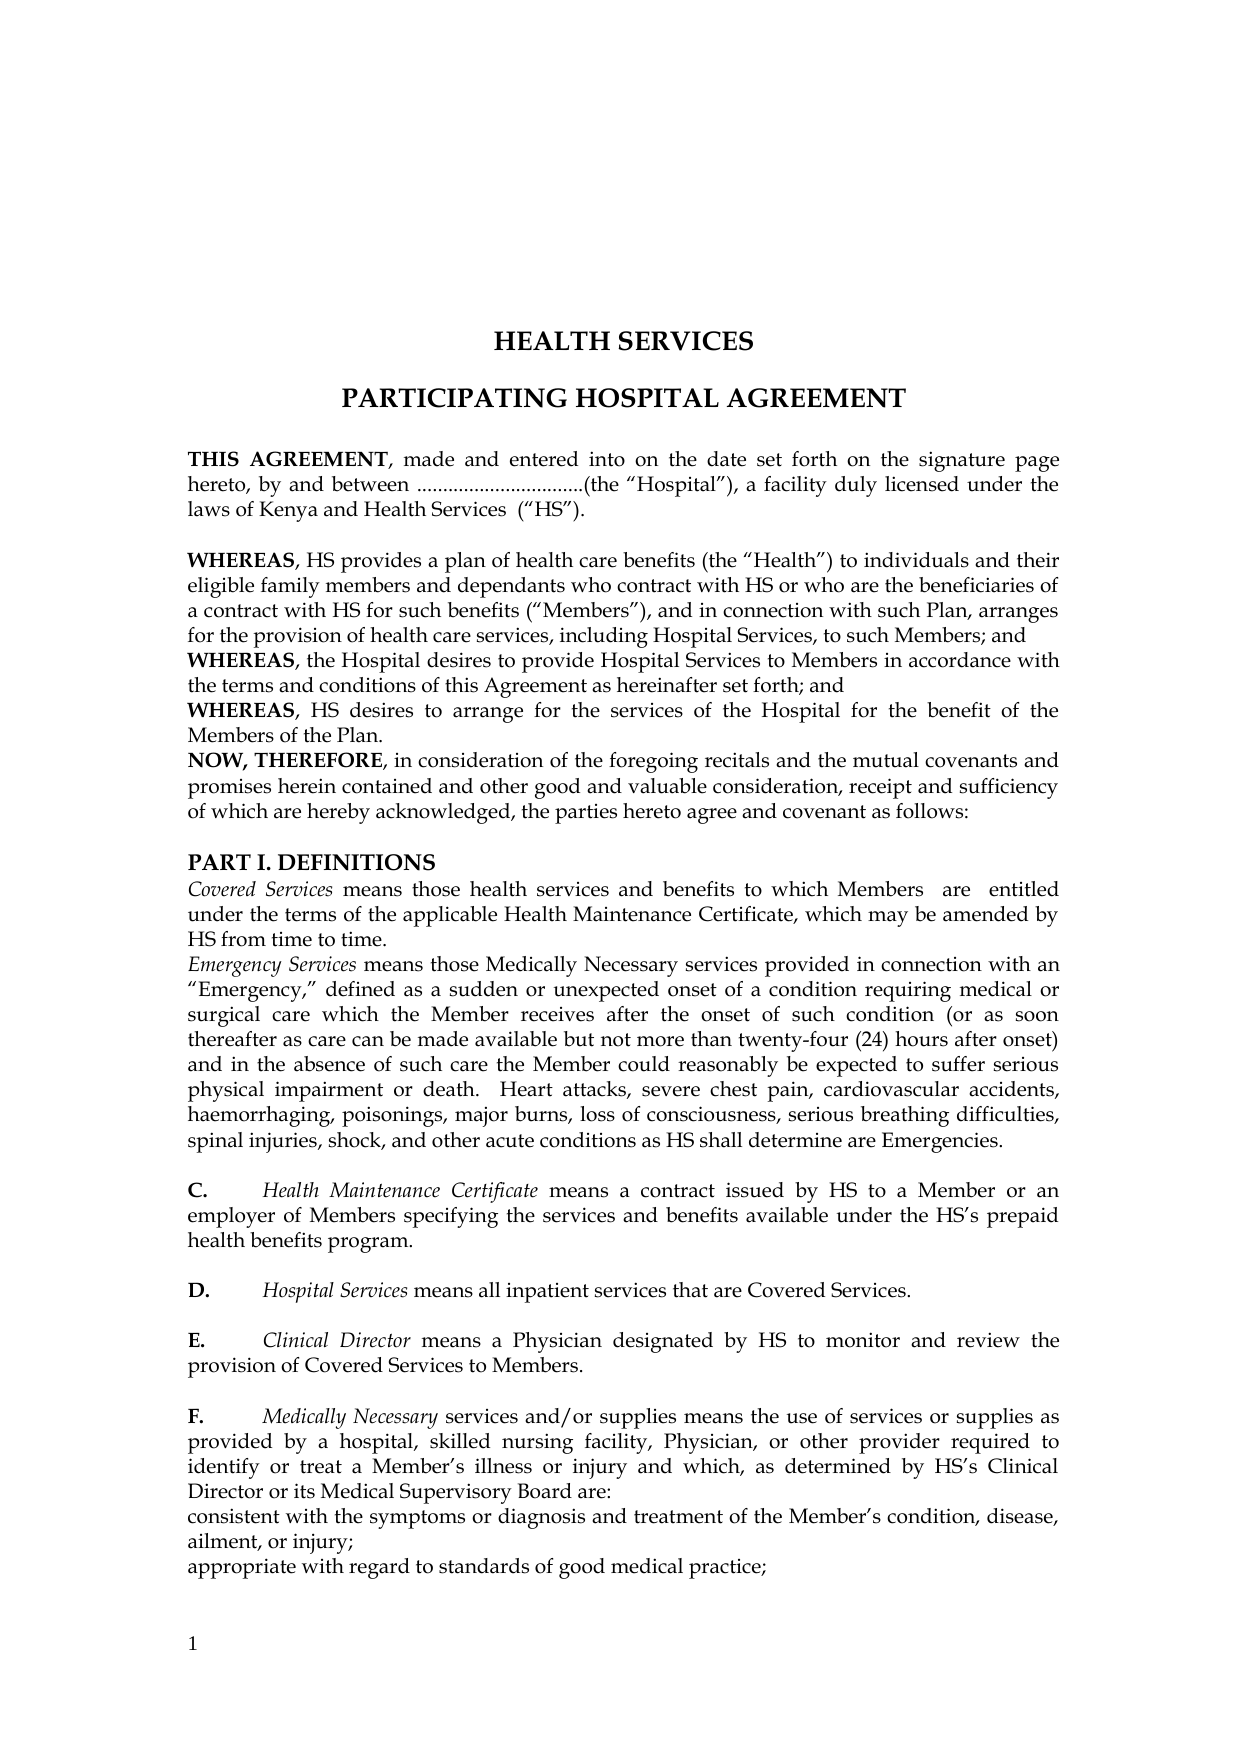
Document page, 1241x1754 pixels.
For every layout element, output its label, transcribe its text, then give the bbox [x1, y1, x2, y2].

text Covered Services means those health services and benefits to which Members are entitled under the terms of the applicable Health Maintenance Certificate, which may be amended by HS from time to time. [187, 877, 1060, 952]
text WHEREAS, the Hospital desires to provide Hospital Services to Members in accordance with the terms and conditions of this Agreement as hereinafter set forth; and [187, 648, 1060, 698]
text THIS AGREEMENT, made and entered into on the date set forth on the signature page hereto, by and between ................................(the “Hospital”), a facility duly licensed under the laws of Kenya and Health Services (“HS”). [187, 447, 1060, 523]
title HEALTH SERVICES [187, 326, 1060, 358]
text E. Clinical Director means a Physician designated by HS to monitor and review the provision of Covered Services to Members. [187, 1328, 1060, 1379]
text D. Hospital Services means all inpatient services that are Covered Services. [187, 1278, 1060, 1303]
text consistent with the symptoms or diagnosis and treatment of the Member’s condition, disease, ailment, or injury; [187, 1504, 1060, 1554]
text WHEREAS, HS provides a plan of health care benefits (the “Health”) to individuals and their eligible family members and dependants who contract with HS or who are the beneficiaries of a contract with HS for such benefits (“Members”), and in connection with such Plan, arranges for the provision of health care services, including Hospital Services, to such Members; and [187, 548, 1060, 648]
text NOW, THEREFORE, in consideration of the foregoing recitals and the mutual covenants and promises herein contained and other good and valuable consideration, receipt and sufficiency of which are hereby acknowledged, the parties hereto agree and covenant as follows: [187, 749, 1060, 824]
text C. Health Maintenance Certificate means a contract issued by HS to a Member or an employer of Members specifying the services and benefits available under the HS’s prepaid health benefits program. [187, 1178, 1060, 1253]
text appropriate with regard to standards of good medical practice; [187, 1554, 1060, 1579]
text Emergency Services means those Medically Necessary services provided in connection with an “Emergency,” defined as a sudden or unexpected onset of a condition requiring medical or surgical care which the Member receives after the onset of such condition (or as soon thereafter as care can be made available but not more than twenty-four (24) hours after onset) and in the absence of such care the Member could reasonably be expected to suffer serious physical impairment or death. Heart attacks, severe chest pain, cardiovascular accidents, haemorrhaging, poisonings, major burns, loss of consciousness, serious breathing difficulties, spinal injuries, shock, and other acute conditions as HS shall determine are Emergencies. [187, 952, 1060, 1153]
text PARTICIPATING HOSPITAL AGREEMENT [187, 382, 1060, 415]
text F. Medically Necessary services and/or supplies means the use of services or supplies as provided by a hospital, skilled nursing facility, Physician, or other provider required to identify or treat a Member’s illness or injury and which, as determined by HS’s Clinical Director or its Medical Supervisory Board are: [187, 1404, 1060, 1504]
text PART I. DEFINITIONS [187, 849, 1060, 877]
text WHEREAS, HS desires to arrange for the services of the Hospital for the benefit of the Members of the Plan. [187, 698, 1060, 749]
